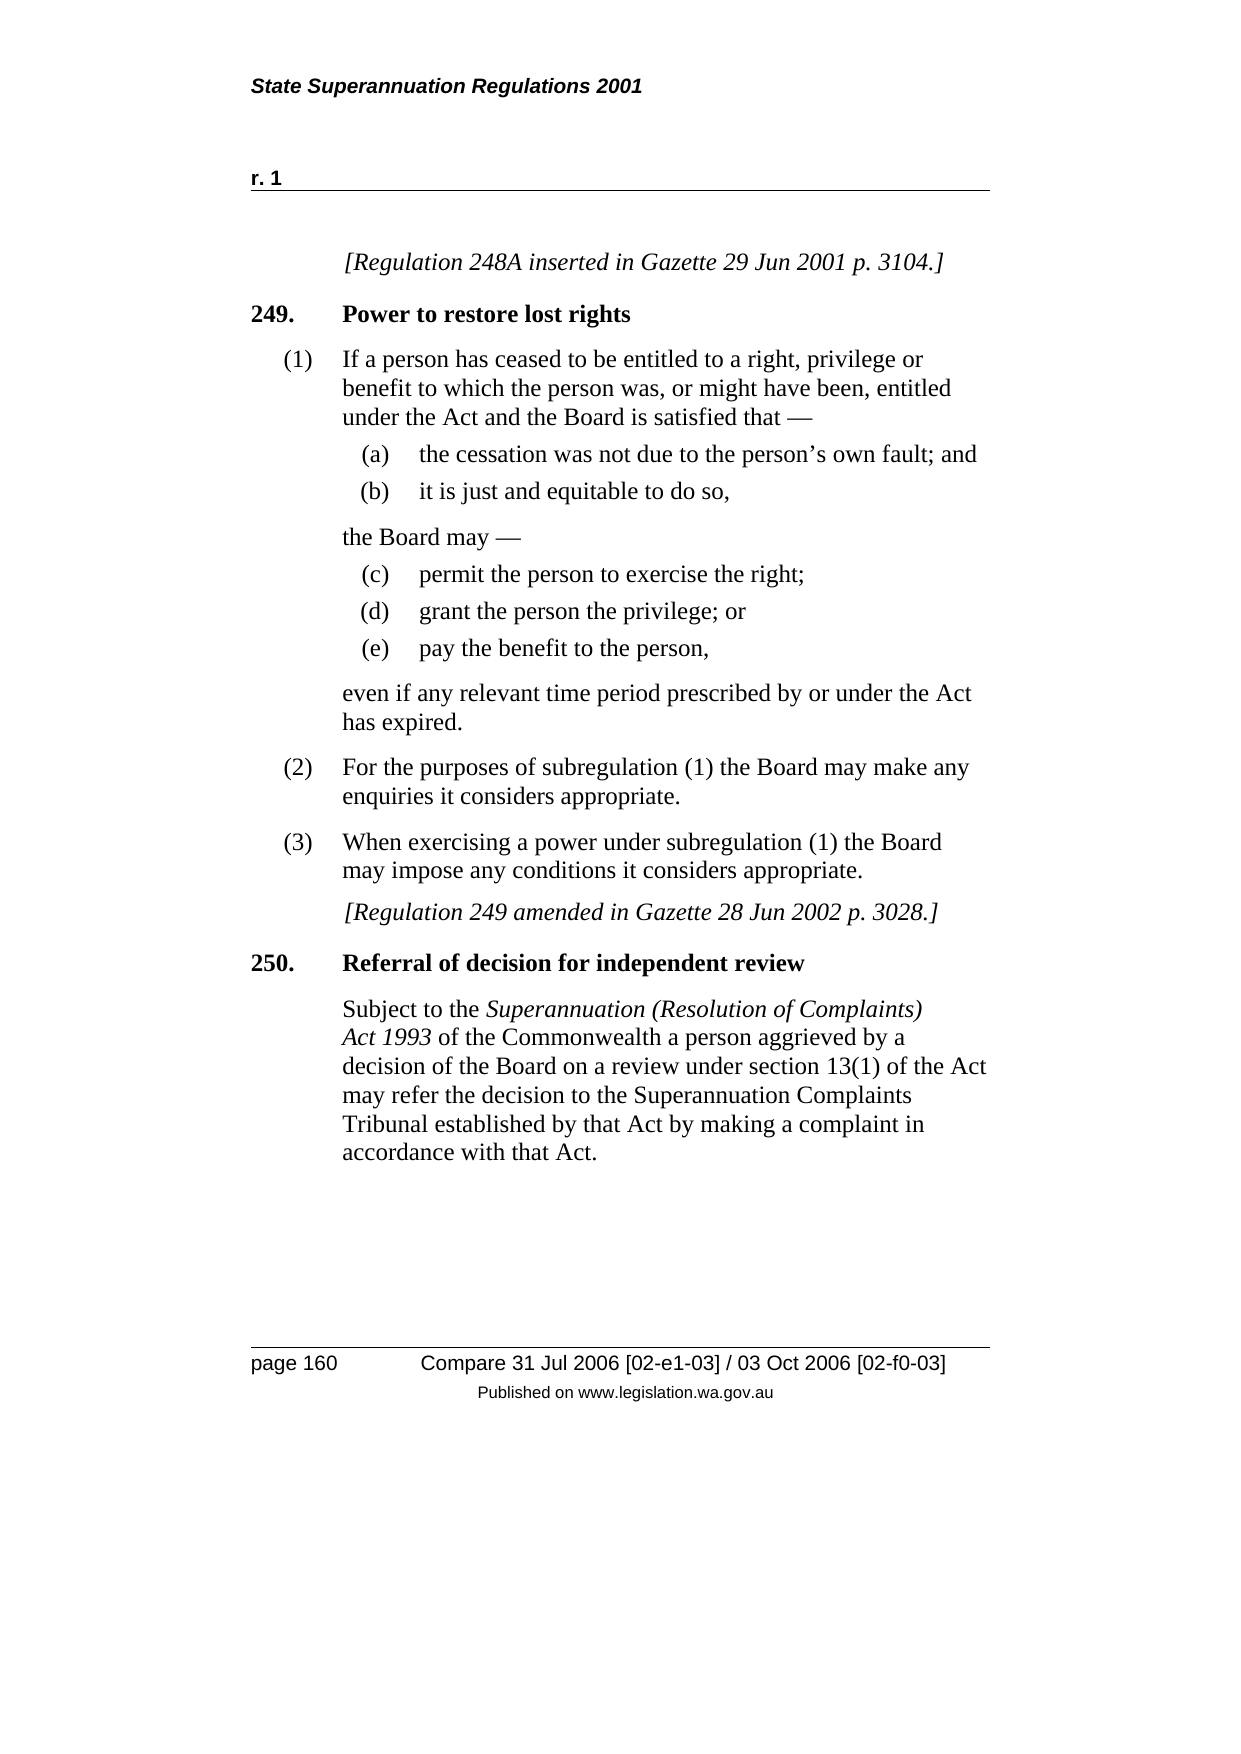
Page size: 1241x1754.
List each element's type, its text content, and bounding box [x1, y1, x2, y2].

text (2) For the purposes of subregulation (1) the Board may make any enquiries it considers appropriate. [251, 752, 990, 810]
text (1) If a person has ceased to be entitled to a right, privilege or benefit to which the person was, or might have been, entitled under the Act and the Board is satisfied that — [251, 344, 990, 431]
subtitle 250. Referral of decision for independent review [251, 948, 990, 977]
text [Regulation 249 amended in Gazette 28 Jun 2002 p. 3028.] [251, 897, 990, 925]
text Subject to the Superannuation (Resolution of Complaints) Act 1993 of the Commonwealth a person aggrieved by a decision of the Board on a review under section 13(1) of the Act may refer the decision to the Superannuation Complaints Tribunal established by that Act by making a complaint in accordance with that Act. [251, 994, 990, 1166]
text (e) pay the benefit to the person, [251, 633, 990, 662]
text (a) the cessation was not due to the person’s own fault; and [251, 439, 990, 468]
subtitle 249. Power to restore lost rights [251, 299, 990, 328]
text (d) grant the person the privilege; or [251, 596, 990, 624]
text (3) When exercising a power under subregulation (1) the Board may impose any conditions it considers appropriate. [251, 827, 990, 884]
text even if any relevant time period prescribed by or under the Act has expired. [251, 678, 990, 736]
text (b) it is just and equitable to do so, [251, 476, 990, 505]
text the Board may — [251, 522, 990, 550]
text (c) permit the person to exercise the right; [251, 559, 990, 587]
text [Regulation 248A inserted in Gazette 29 Jun 2001 p. 3104.] [251, 247, 990, 276]
